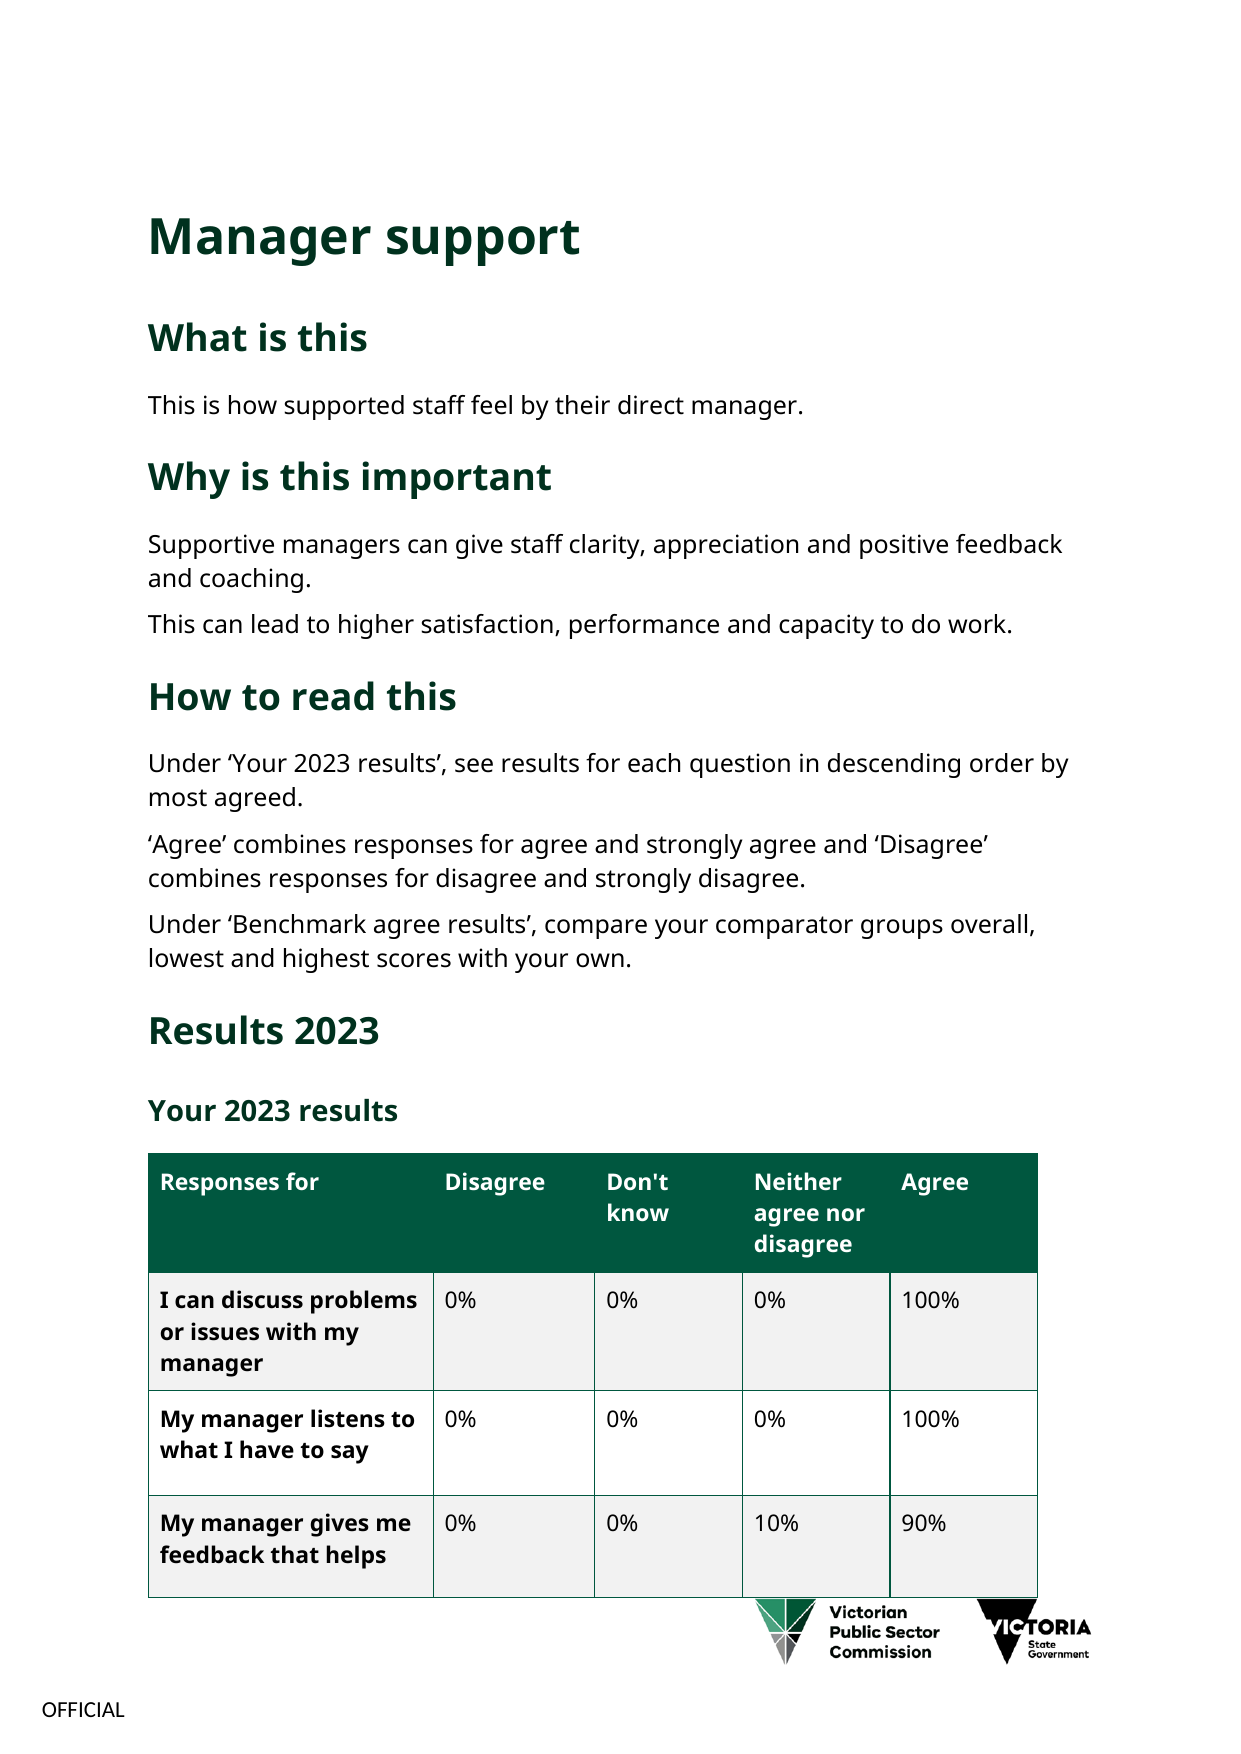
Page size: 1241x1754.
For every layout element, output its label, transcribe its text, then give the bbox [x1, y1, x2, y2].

table_cell 100% [891, 1391, 1037, 1494]
text Under ‘Benchmark agree results’, compare your comparator groups overall, lowest and highest scores with your own. [148, 907, 1092, 975]
subtitle Manager support [148, 201, 1092, 269]
table_cell 100% [891, 1273, 1037, 1390]
subtitle Results 2023 [148, 1004, 1092, 1055]
table_header Responses for [149, 1154, 433, 1271]
table_cell 0% [434, 1273, 594, 1390]
table_cell 0% [743, 1391, 889, 1494]
table_header Neither agree nor disagree [743, 1154, 889, 1271]
picture [754, 1598, 1093, 1666]
table_cell My manager listens to what I have to say [149, 1391, 433, 1494]
table_cell 0% [595, 1391, 742, 1494]
table_cell 0% [434, 1496, 594, 1597]
table_cell I can discuss problems or issues with my manager [149, 1273, 433, 1390]
text Supportive managers can give staff clarity, appreciation and positive feedback and coaching. [148, 526, 1092, 594]
subtitle How to read this [148, 670, 1092, 721]
text This is how supported staff feel by their direct manager. [148, 387, 1092, 421]
text This can lead to higher satisfaction, performance and capacity to do work. [148, 607, 1092, 641]
table_cell My manager gives me feedback that helps me improve my performance [149, 1496, 433, 1597]
table_cell 0% [434, 1391, 594, 1494]
table_cell 90% [891, 1496, 1037, 1597]
table_cell 0% [743, 1273, 889, 1390]
table_cell 10% [743, 1496, 889, 1597]
subtitle What is this [148, 311, 1092, 362]
text ‘Agree’ combines responses for agree and strongly agree and ‘Disagree’ combines responses for disagree and strongly disagree. [148, 826, 1092, 894]
subtitle Your 2023 results [148, 1091, 1092, 1130]
text Under ‘Your 2023 results’, see results for each question in descending order by most agreed. [148, 746, 1092, 814]
table_header Disagree [434, 1154, 594, 1271]
subtitle Why is this important [148, 451, 1092, 502]
table_header Agree [891, 1154, 1037, 1271]
table_header Don't know [595, 1154, 742, 1271]
table_cell 0% [595, 1273, 742, 1390]
table_cell 0% [595, 1496, 742, 1597]
